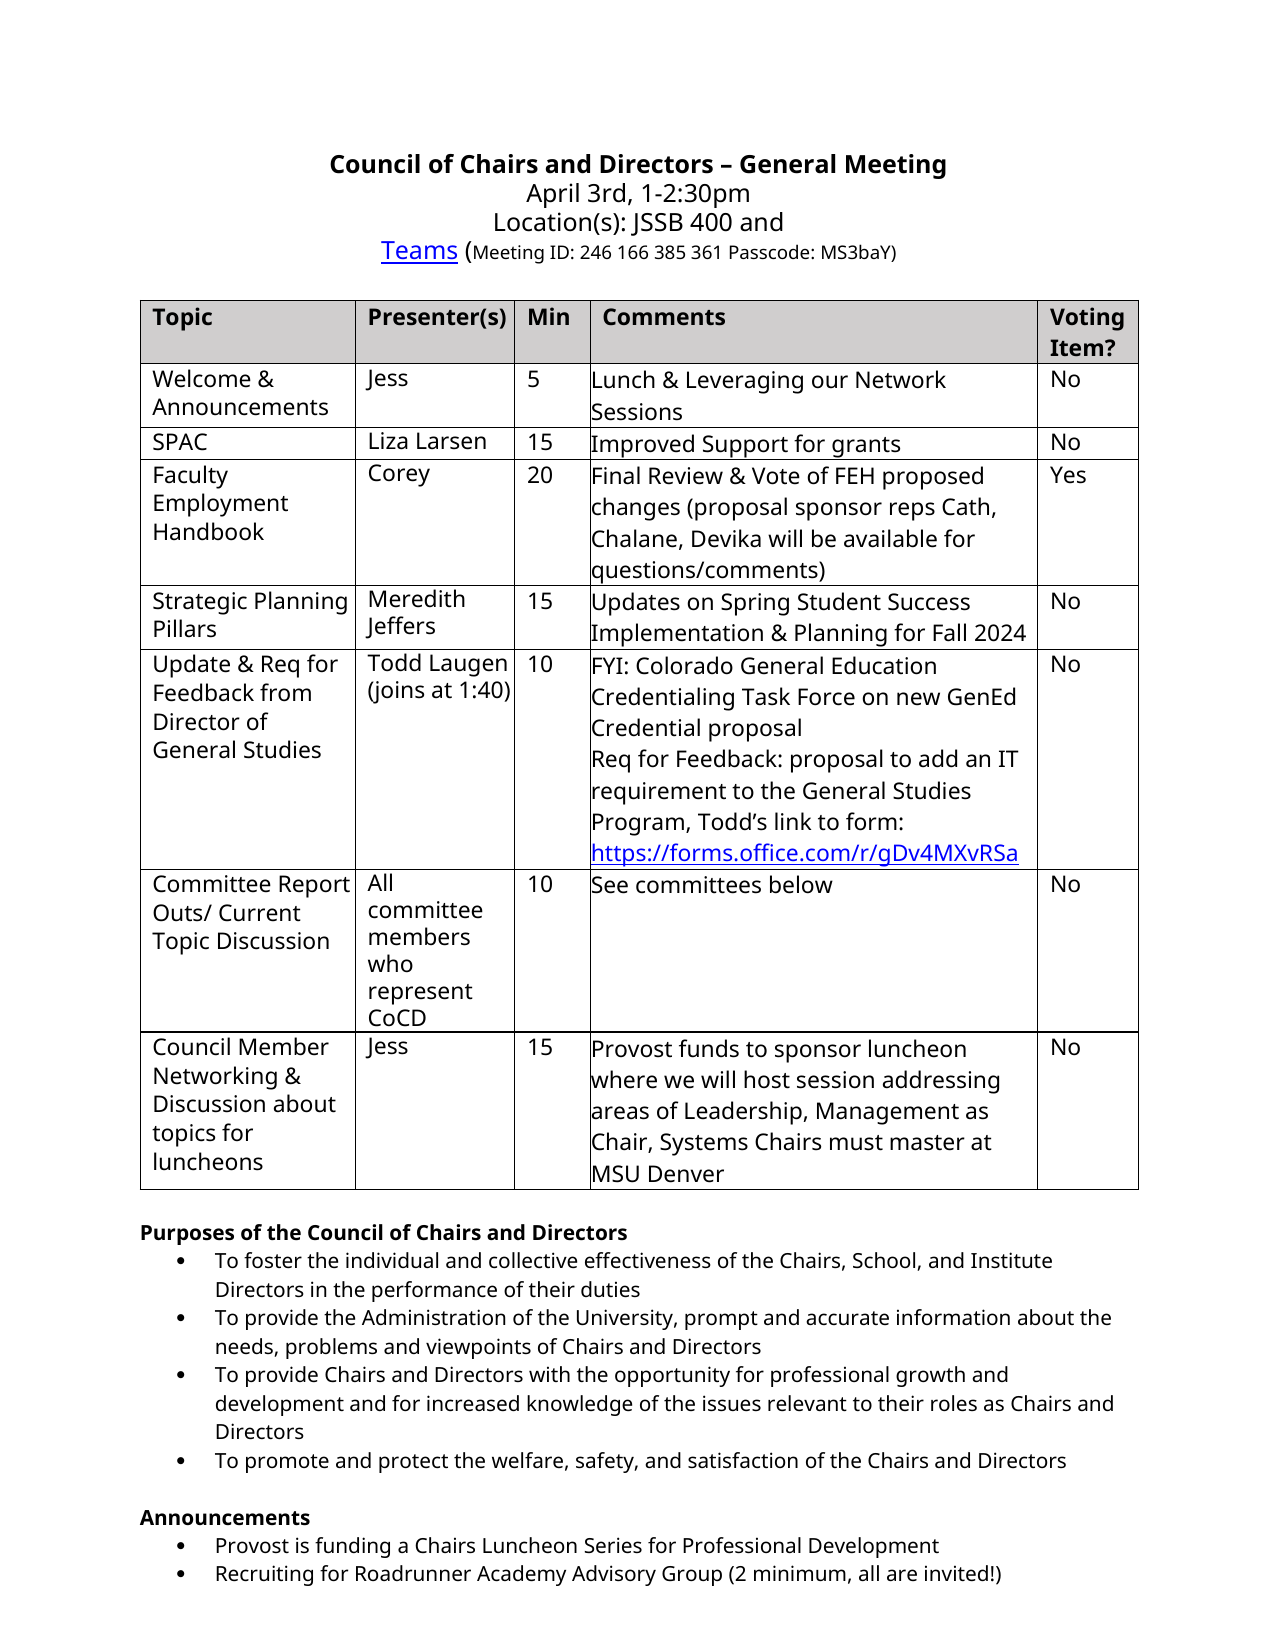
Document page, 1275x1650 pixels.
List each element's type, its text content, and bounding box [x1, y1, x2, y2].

table_cell 15 [515, 428, 590, 459]
list To provide Chairs and Directors with the opportunity for professional growth and development and for increased knowledge of the issues relevant to their roles as Chairs and Directors [177, 1360, 1137, 1446]
table_cell 10 [515, 870, 590, 1031]
table_cell Council Member Networking & Discussion about topics for luncheons [141, 1033, 355, 1189]
text Location(s): JSSB 400 and [139, 208, 1137, 237]
table_cell No [1038, 870, 1138, 1031]
table_cell No [1038, 586, 1138, 649]
table_header Presenter(s) [356, 301, 514, 363]
list To foster the individual and collective effectiveness of the Chairs, School, and Institute Directors in the performance of their duties [177, 1247, 1137, 1303]
table_cell 15 [515, 586, 590, 649]
table_cell Committee Report Outs/ Current Topic Discussion [141, 870, 355, 1031]
table_cell No [1038, 364, 1138, 427]
table_header Min [515, 301, 590, 363]
table_cell Corey [356, 460, 514, 585]
table_cell Improved Support for grants [591, 428, 1037, 459]
table_header Comments [591, 301, 1037, 363]
table_cell Yes [1038, 460, 1138, 585]
table_cell Updates on Spring Student Success Implementation & Planning for Fall 2024 [591, 586, 1037, 649]
table_cell Strategic Planning Pillars [141, 586, 355, 649]
list Provost is funding a Chairs Luncheon Series for Professional Development [177, 1531, 1137, 1559]
table_cell Meredith Jeffers [356, 586, 514, 649]
table_cell See committees below [591, 870, 1037, 1031]
table_cell No [1038, 1033, 1138, 1189]
table_cell Final Review & Vote of FEH proposed changes (proposal sponsor reps Cath, Chalane, Devika will be available for questions/comments) [591, 460, 1037, 585]
table_cell Update & Req for Feedback from Director of General Studies [141, 650, 355, 868]
table_cell No [1038, 428, 1138, 459]
table_cell Liza Larsen [356, 428, 514, 459]
list Recruiting for Roadrunner Academy Advisory Group (2 minimum, all are invited!) [177, 1559, 1137, 1588]
table_cell Lunch & Leveraging our Network Sessions [591, 364, 1037, 427]
table_cell 5 [515, 364, 590, 427]
table_header Topic [141, 301, 355, 363]
table_cell Welcome & Announcements [141, 364, 355, 427]
text Purposes of the Council of Chairs and Directors [139, 1218, 1137, 1247]
list To provide the Administration of the University, prompt and accurate information about the needs, problems and viewpoints of Chairs and Directors [177, 1303, 1137, 1360]
table_cell Faculty Employment Handbook [141, 460, 355, 585]
table_cell All committee members who represent CoCD [356, 870, 514, 1031]
list To promote and protect the welfare, safety, and satisfaction of the Chairs and Directors [177, 1446, 1137, 1474]
table_cell 20 [515, 460, 590, 585]
text Teams (Meeting ID: 246 166 385 361 Passcode: MS3baY) [139, 237, 1137, 266]
table_header Voting Item? [1038, 301, 1138, 363]
table_cell No [1038, 650, 1138, 868]
table_cell 15 [515, 1033, 590, 1189]
table_cell FYI: Colorado General Education Credentialing Task Force on new GenEd Credential proposal Req for Feedback: proposal to add an IT requirement to the General Studies Program, Todd’s link to form: https://forms.office.com/r/gDv4MXvRSa [591, 650, 1037, 868]
table_cell 10 [515, 650, 590, 868]
table_cell Jess [356, 364, 514, 427]
table_cell Provost funds to sponsor luncheon where we will host session addressing areas of Leadership, Management as Chair, Systems Chairs must master at MSU Denver [591, 1033, 1037, 1189]
table_cell SPAC [141, 428, 355, 459]
text April 3rd, 1-2:30pm [139, 179, 1137, 208]
table_cell Jess [356, 1033, 514, 1189]
table_cell Todd Laugen (joins at 1:40) [356, 650, 514, 868]
text Announcements [139, 1503, 1137, 1531]
subtitle Council of Chairs and Directors – General Meeting [139, 150, 1137, 179]
